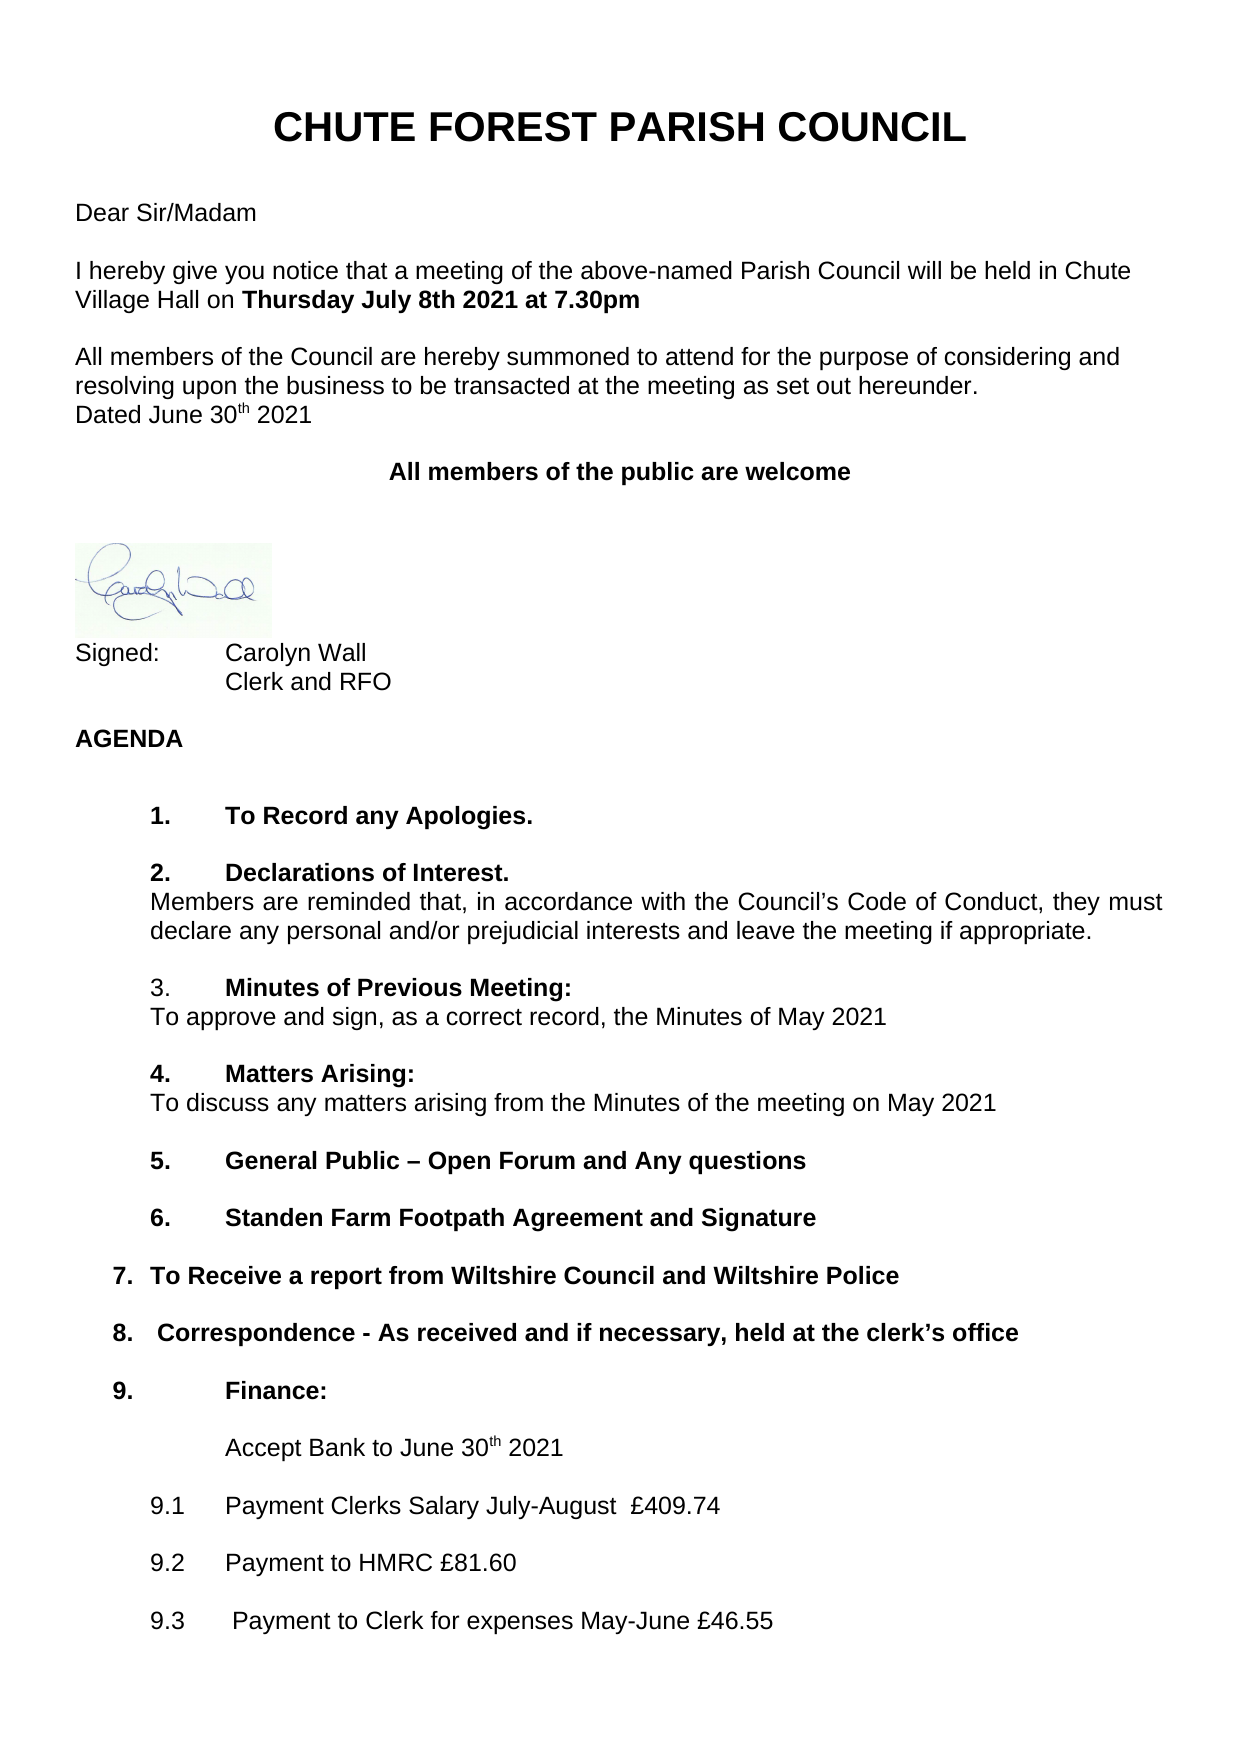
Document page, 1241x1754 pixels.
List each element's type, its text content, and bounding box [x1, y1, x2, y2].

title AGENDA [75, 724, 1165, 753]
list Declarations of Interest. [150, 858, 1165, 887]
text Signed: Carolyn Wall [75, 638, 1165, 667]
text Clerk and RFO [75, 667, 1165, 695]
list Standen Farm Footpath Agreement and Signature [150, 1203, 1165, 1232]
title All members of the public are welcome [75, 457, 1165, 486]
title CHUTE FOREST PARISH COUNCIL [75, 102, 1165, 150]
list Minutes of Previous Meeting: [150, 973, 1165, 1002]
text To approve and sign, as a correct record, the Minutes of May 2021 [150, 1002, 1165, 1031]
list To Receive a report from Wiltshire Council and Wiltshire Police [112, 1261, 1165, 1289]
list Matters Arising: [150, 1059, 1165, 1088]
text To discuss any matters arising from the Minutes of the meeting on May 2021 [150, 1088, 1165, 1117]
list Accept Bank to June 30th 2021 [225, 1433, 1165, 1462]
list General Public – Open Forum and Any questions [150, 1146, 1165, 1174]
text Dear Sir/Madam [75, 198, 1165, 227]
text All members of the Council are hereby summoned to attend for the purpose of considering and resolving upon the business to be transacted at the meeting as set out hereunder. [75, 342, 1165, 399]
list Finance: [112, 1376, 1165, 1404]
text Dated June 30th 2021 [75, 399, 1165, 428]
text 9.3 Payment to Clerk for expenses May-June £46.55 [75, 1606, 1165, 1634]
list Correspondence - As received and if necessary, held at the clerk’s office [112, 1318, 1165, 1347]
text 9.2 Payment to HMRC £81.60 [75, 1548, 1165, 1577]
list To Record any Apologies. [150, 801, 1165, 829]
text I hereby give you notice that a meeting of the above-named Parish Council will be held in Chute Village Hall on Thursday July 8th 2021 at 7.30pm [75, 256, 1165, 313]
text Members are reminded that, in accordance with the Council’s Code of Conduct, they must declare any personal and/or prejudicial interests and leave the meeting if appropriate. [150, 887, 1165, 944]
text 9.1 Payment Clerks Salary July-August £409.74 [150, 1491, 1165, 1519]
